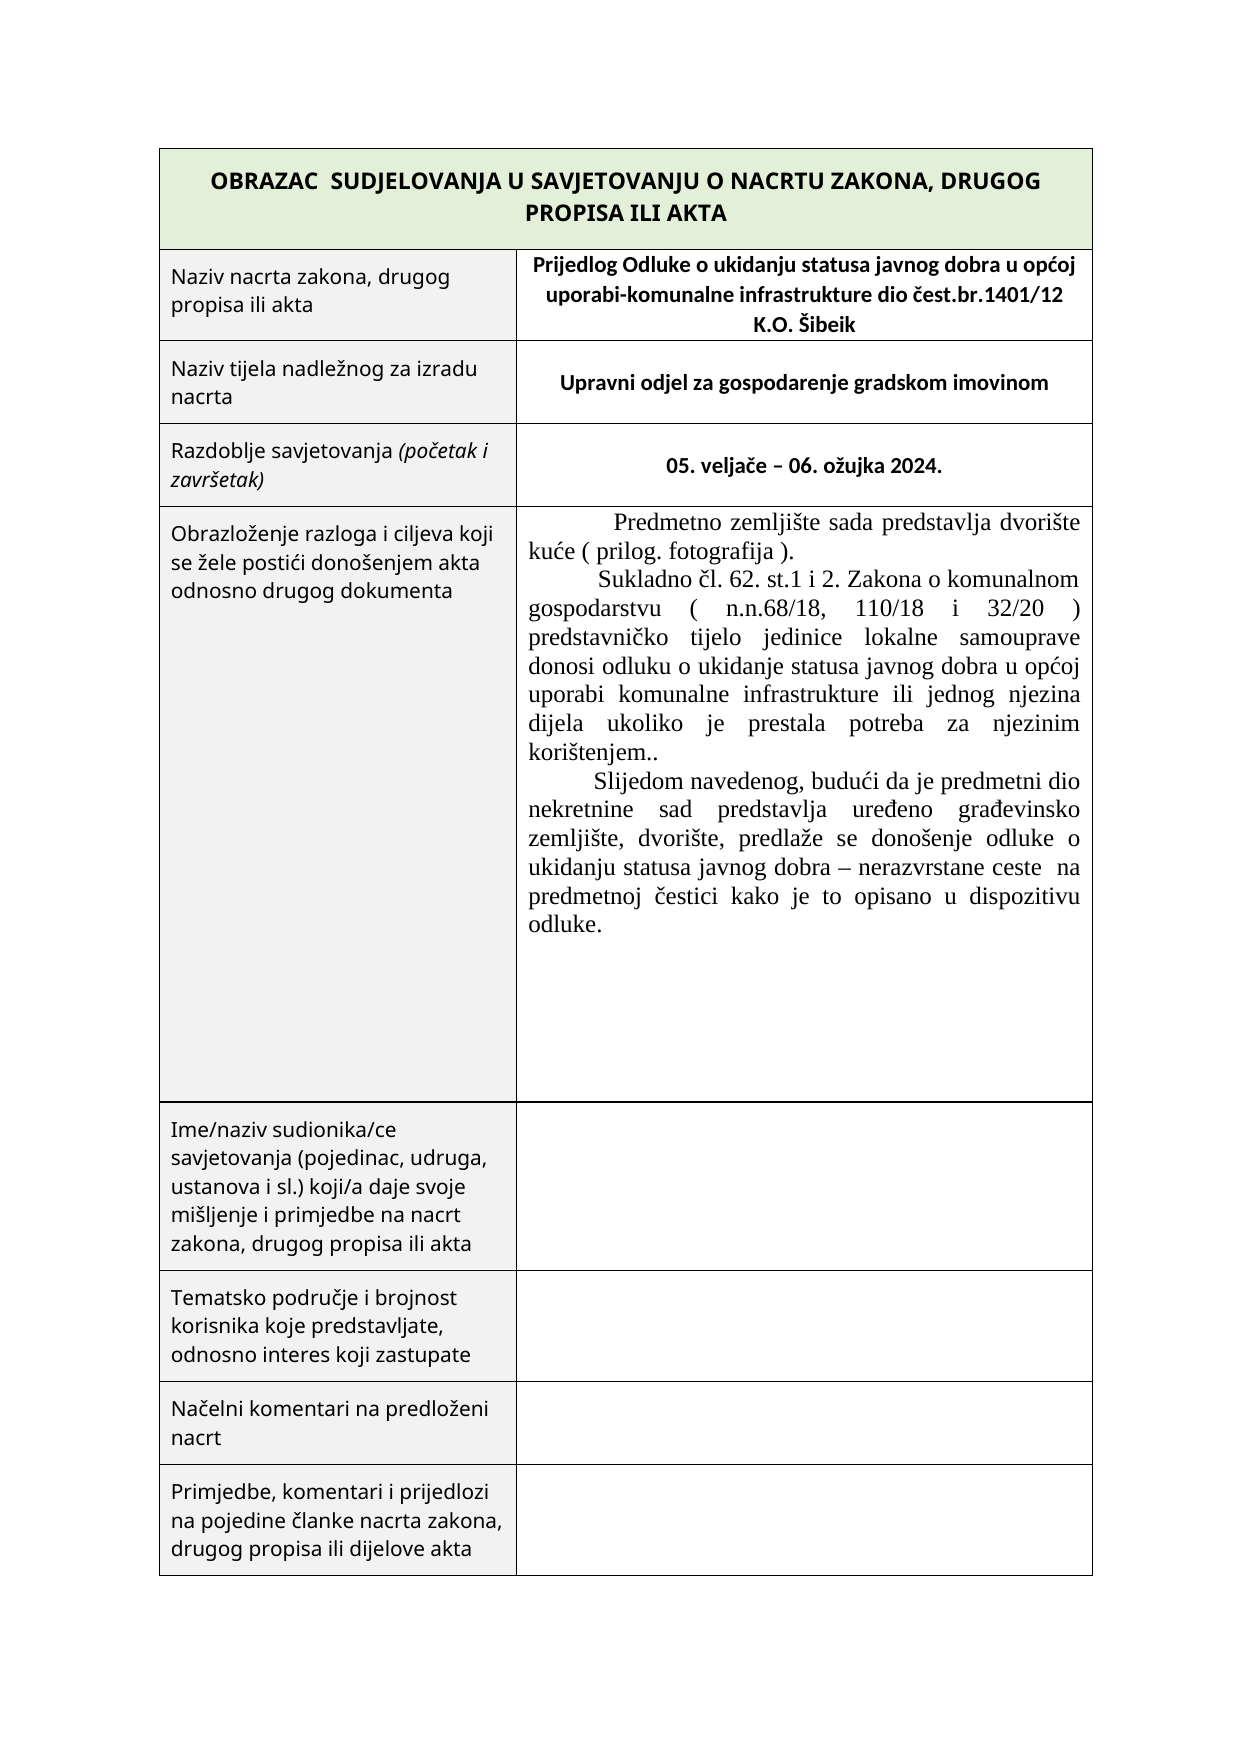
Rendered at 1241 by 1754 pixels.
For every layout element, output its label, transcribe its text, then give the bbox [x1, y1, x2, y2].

table_cell Prijedlog Odluke o ukidanju statusa javnog dobra u općoj uporabi-komunalne infrastrukture dio čest.br.1401/12 K.O. Šibeik [517, 250, 1092, 340]
table_cell [517, 1382, 1092, 1464]
table_cell Predmetno zemljište sada predstavlja dvorište kuće ( prilog. fotografija ). Sukladno čl. 62. st.1 i 2. Zakona o komunalnom gospodarstvu ( n.n.68/18, 110/18 i 32/20 ) predstavničko tijelo jedinice lokalne samouprave donosi odluku o ukidanje statusa javnog dobra u općoj uporabi komunalne infrastrukture ili jednog njezina dijela ukoliko je prestala potreba za njezinim korištenjem.. Slijedom navedenog, budući da je predmetni dio nekretnine sad predstavlja uređeno građevinsko zemljište, dvorište, predlaže se donošenje odluke o ukidanju statusa javnog dobra – nerazvrstane ceste na predmetnoj čestici kako je to opisano u dispozitivu odluke. [517, 507, 1092, 1101]
table_cell Ime/naziv sudionika/ce savjetovanja (pojedinac, udruga, ustanova i sl.) koji/a daje svoje mišljenje i primjedbe na nacrt zakona, drugog propisa ili akta [160, 1103, 516, 1269]
table_cell Tematsko područje i brojnost korisnika koje predstavljate, odnosno interes koji zastupate [160, 1271, 516, 1381]
table_cell Načelni komentari na predloženi nacrt [160, 1382, 516, 1464]
table_cell Razdoblje savjetovanja (početak i završetak) [160, 424, 516, 506]
table_cell Upravni odjel za gospodarenje gradskom imovinom [517, 341, 1092, 423]
table_cell Primjedbe, komentari i prijedlozi na pojedine članke nacrta zakona, drugog propisa ili dijelove akta [160, 1465, 516, 1575]
table_cell 05. veljače – 06. ožujka 2024. [517, 424, 1092, 506]
table_cell [517, 1103, 1092, 1269]
table_header OBRAZAC SUDJELOVANJA U SAVJETOVANJU O NACRTU ZAKONA, DRUGOG PROPISA ILI AKTA [160, 149, 1092, 249]
table_cell Naziv tijela nadležnog za izradu nacrta [160, 341, 516, 423]
table_cell [517, 1465, 1092, 1575]
table_cell Naziv nacrta zakona, drugog propisa ili akta [160, 250, 516, 340]
table_cell [517, 1271, 1092, 1381]
table_cell Obrazloženje razloga i ciljeva koji se žele postići donošenjem akta odnosno drugog dokumenta [160, 507, 516, 1101]
